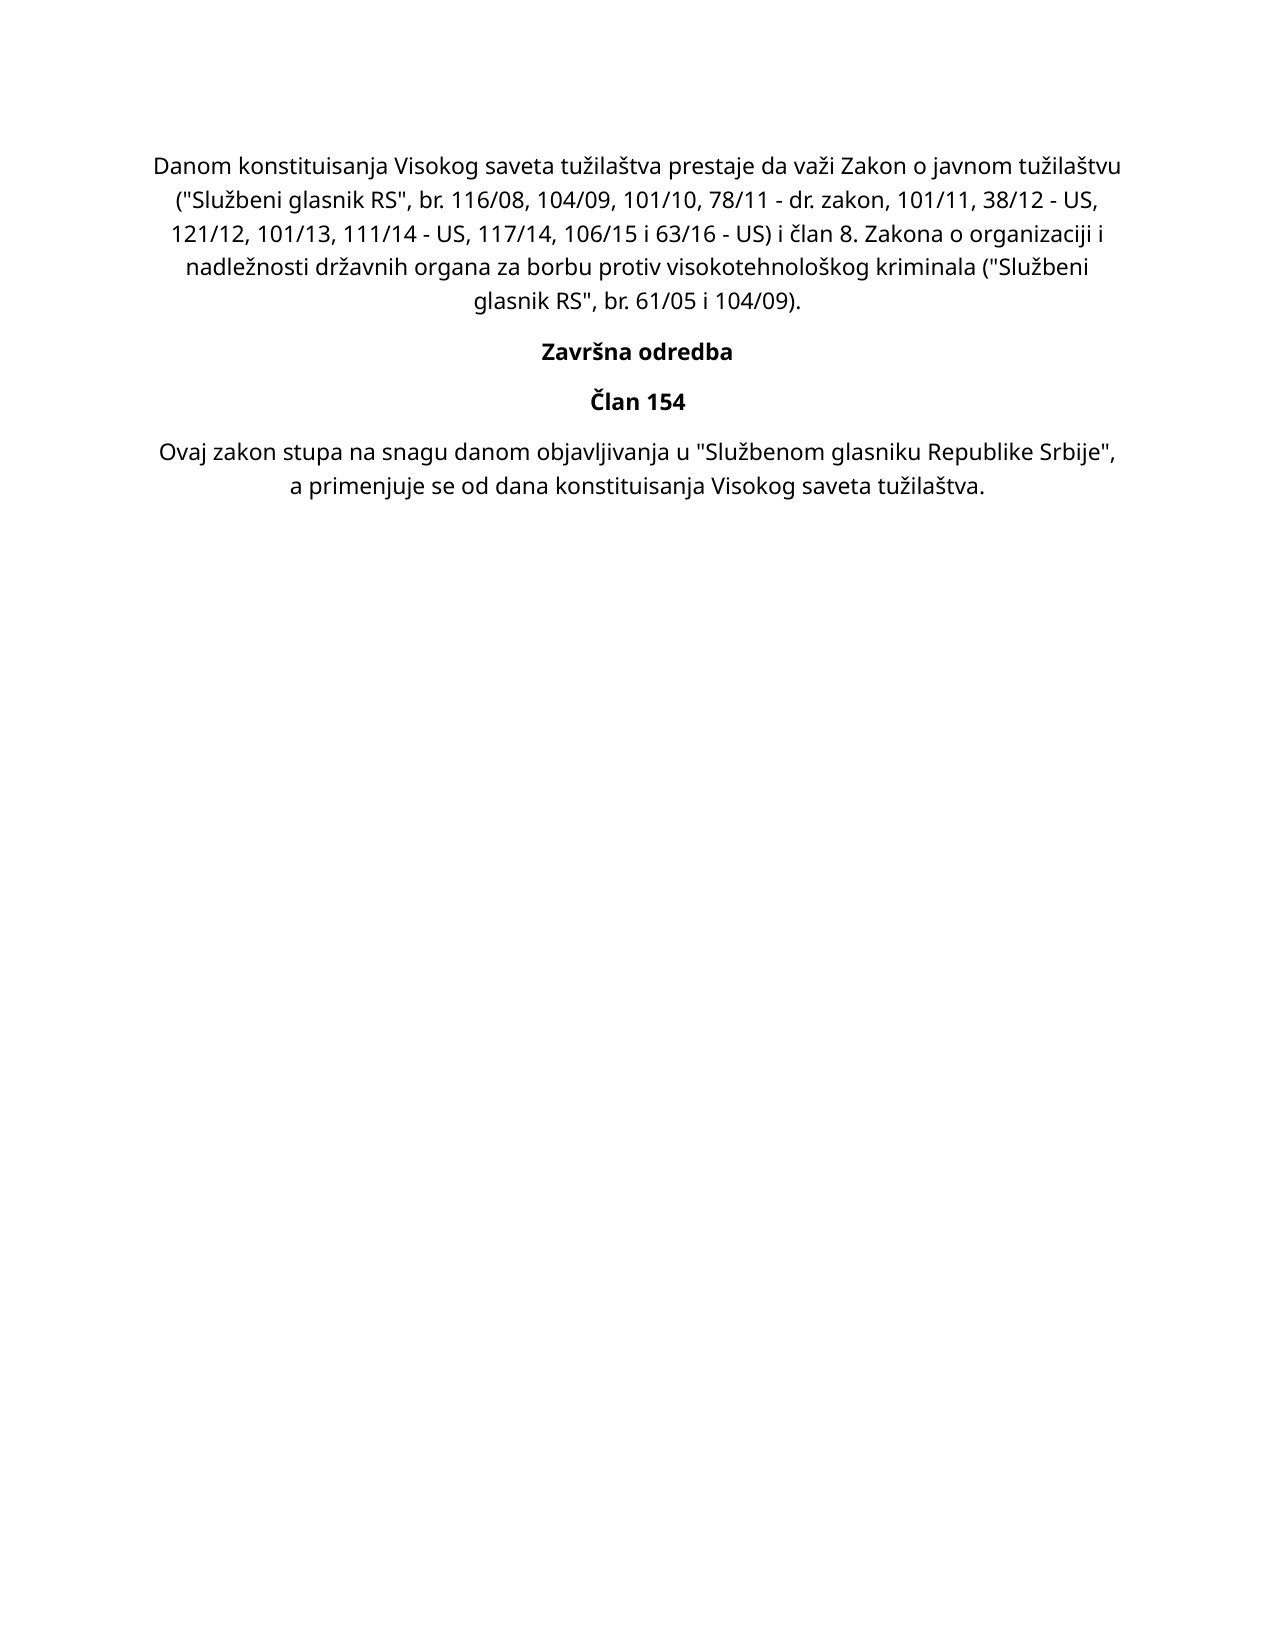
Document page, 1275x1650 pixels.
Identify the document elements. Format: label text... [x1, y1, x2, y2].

text Završna odredba [150, 335, 1125, 367]
text Član 154 [150, 386, 1125, 417]
text Ovaj zakon stupa na snagu danom objavljivanja u "Službenom glasniku Republike Srbije", a primenjuje se od dana konstituisanja Visokog saveta tužilaštva. [150, 436, 1125, 501]
text Danom konstituisanja Visokog saveta tužilaštva prestaje da važi Zakon o javnom tužilaštvu ("Službeni glasnik RS", br. 116/08, 104/09, 101/10, 78/11 - dr. zakon, 101/11, 38/12 - US, 121/12, 101/13, 111/14 - US, 117/14, 106/15 i 63/16 - US) i član 8. Zakona o organizaciji i nadležnosti državnih organa za borbu protiv visokotehnološkog kriminala ("Službeni glasnik RS", br. 61/05 i 104/09). [150, 150, 1125, 316]
